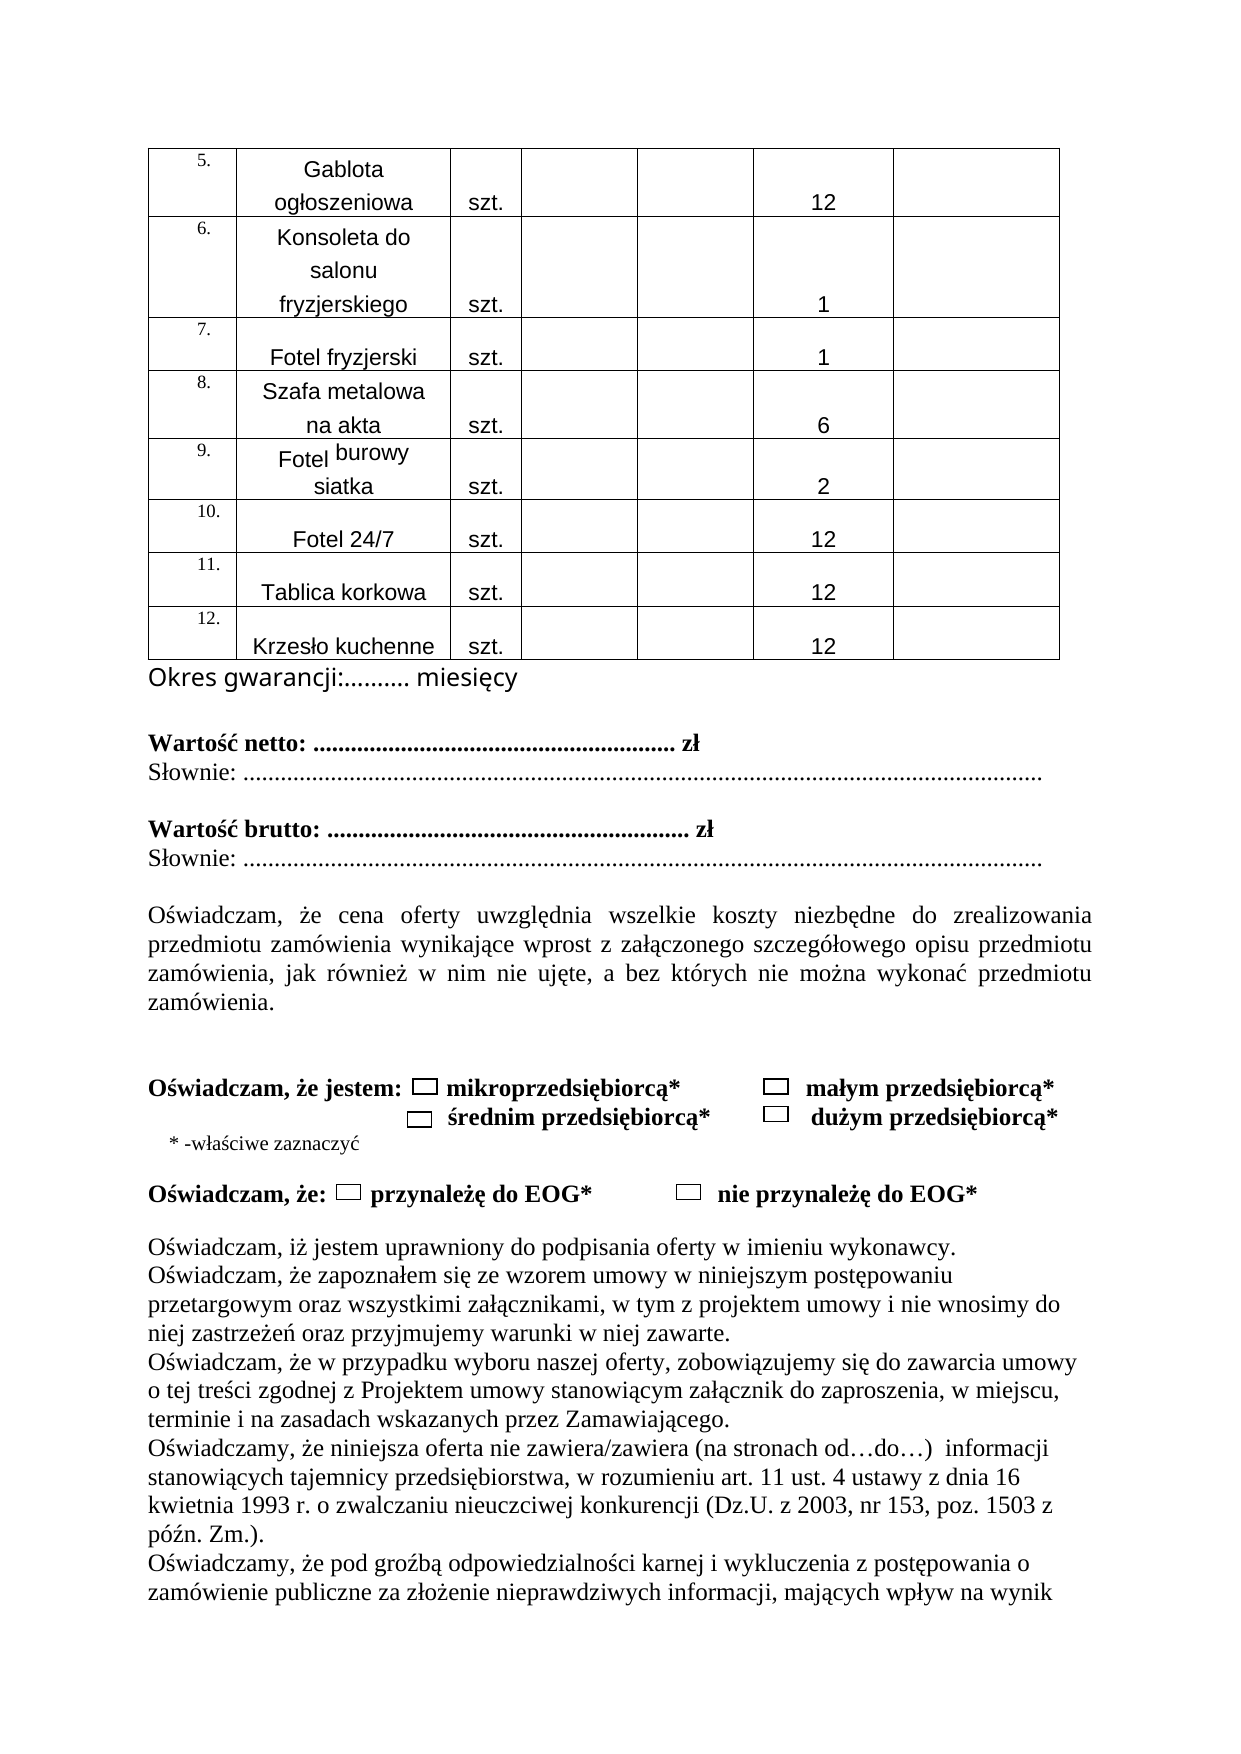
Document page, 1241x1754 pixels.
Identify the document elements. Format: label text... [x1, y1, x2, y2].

table_cell [638, 500, 753, 552]
table_cell 2 [754, 439, 893, 499]
text Oświadczam, iż jestem uprawniony do podpisania oferty w imieniu wykonawcy. [148, 1232, 1093, 1260]
table_cell szt. [451, 500, 521, 552]
text Oświadczam, że jestem: mikroprzedsiębiorcą* małym przedsiębiorcą* [148, 1073, 1093, 1102]
table_cell szt. [451, 371, 521, 438]
table_cell Szafa metalowa na akta [237, 371, 450, 438]
table_cell szt. [451, 607, 521, 659]
table_cell szt. [451, 318, 521, 370]
table_cell 1 [754, 318, 893, 370]
text Oświadczam, że: przynależę do EOG* nie przynależę do EOG* [148, 1179, 1093, 1207]
table_cell [149, 318, 236, 370]
table_cell [522, 371, 637, 438]
table_cell [894, 318, 1059, 370]
table_cell [894, 439, 1059, 499]
table_cell [638, 217, 753, 317]
table_cell [638, 149, 753, 216]
table_cell [522, 500, 637, 552]
table_cell [638, 553, 753, 606]
text Słownie: ................................................................................................................................ [148, 757, 1093, 786]
table_cell [149, 500, 236, 552]
table_cell [149, 149, 236, 216]
table_cell [149, 439, 236, 499]
table_cell [638, 318, 753, 370]
table_cell [149, 371, 236, 438]
table_cell [638, 607, 753, 659]
text Słownie: ................................................................................................................................ [148, 843, 1093, 872]
table_cell Fotel fryzjerski [237, 318, 450, 370]
table_cell Fotel 24/7 [237, 500, 450, 552]
table_cell [522, 439, 637, 499]
table_cell [149, 553, 236, 606]
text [148, 1548, 1093, 1605]
table_cell 12 [754, 553, 893, 606]
table_cell 1 [754, 217, 893, 317]
table_cell 6 [754, 371, 893, 438]
text Oświadczam, że w przypadku wyboru naszej oferty, zobowiązujemy się do zawarcia umowy o tej treści zgodnej z Projektem umowy stanowiącym załącznik do zaproszenia, w miejscu, terminie i na zasadach wskazanych przez Zamawiającego. [148, 1347, 1093, 1433]
text * -właściwe zaznaczyć [148, 1131, 1093, 1155]
text Oświadczam, że cena oferty uwzględnia wszelkie koszty niezbędne do zrealizowania przedmiotu zamówienia wynikające wprost z załączonego szczegółowego opisu przedmiotu zamówienia, jak również w nim nie ujęte, a bez których nie można wykonać przedmiotu zamówienia. [148, 901, 1093, 1016]
table_cell [894, 553, 1059, 606]
table_cell [522, 318, 637, 370]
table_cell Fotel burowy siatka [237, 439, 450, 499]
table_cell [522, 149, 637, 216]
table_cell 12 [754, 500, 893, 552]
table_cell [894, 371, 1059, 438]
table_cell szt. [451, 439, 521, 499]
table_cell [894, 149, 1059, 216]
table_cell [149, 607, 236, 659]
table_cell Krzesło kuchenne [237, 607, 450, 659]
text Wartość brutto: .......................................................... zł [148, 814, 1093, 843]
table_cell [522, 553, 637, 606]
table_cell [638, 439, 753, 499]
table_cell 12 [754, 607, 893, 659]
table_cell [522, 217, 637, 317]
table_cell Gablota ogłoszeniowa [237, 149, 450, 216]
text Okres gwarancji:………. miesięcy [148, 660, 1093, 694]
table_cell 12 [754, 149, 893, 216]
table_cell szt. [451, 149, 521, 216]
text Oświadczamy, że niniejsza oferta nie zawiera/zawiera (na stronach od…do…) informacji stanowiących tajemnicy przedsiębiorstwa, w rozumieniu art. 11 ust. 4 ustawy z dnia 16 kwietnia 1993 r. o zwalczaniu nieuczciwej konkurencji (Dz.U. z 2003, nr 153, poz. 1503 z późn. Zm.). [148, 1433, 1093, 1548]
table_cell [522, 607, 637, 659]
table_cell [894, 217, 1059, 317]
table_cell Tablica korkowa [237, 553, 450, 606]
table_cell szt. [451, 217, 521, 317]
table_cell szt. [451, 553, 521, 606]
table_cell [894, 607, 1059, 659]
table_cell [149, 217, 236, 317]
text Wartość netto: .......................................................... zł [148, 728, 1093, 757]
table_cell Konsoleta do salonu fryzjerskiego [237, 217, 450, 317]
table_cell [638, 371, 753, 438]
text średnim przedsiębiorcą* dużym przedsiębiorcą* [148, 1102, 1093, 1131]
text Oświadczam, że zapoznałem się ze wzorem umowy w niniejszym postępowaniu przetargowym oraz wszystkimi załącznikami, w tym z projektem umowy i nie wnosimy do niej zastrzeżeń oraz przyjmujemy warunki w niej zawarte. [148, 1260, 1093, 1347]
table_cell [894, 500, 1059, 552]
